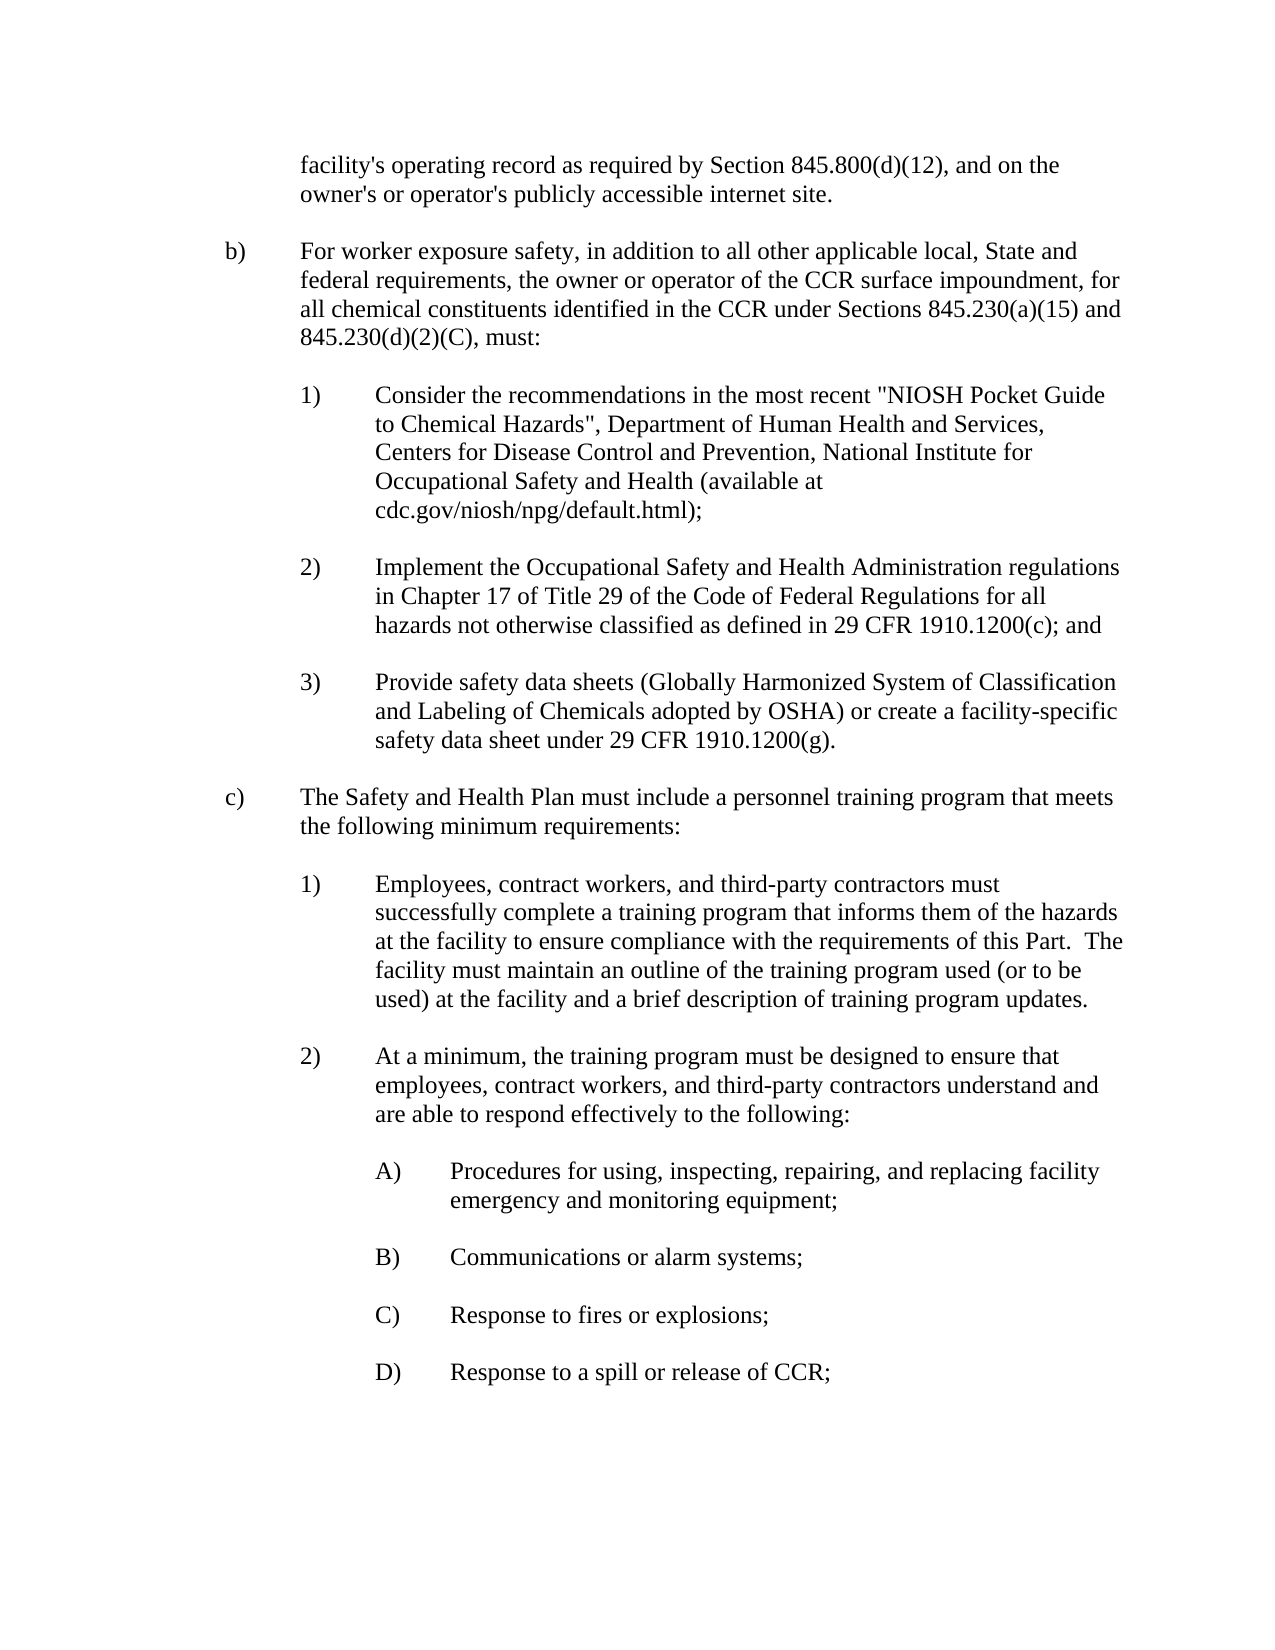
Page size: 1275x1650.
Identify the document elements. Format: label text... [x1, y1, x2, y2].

text A) Procedures for using, inspecting, repairing, and replacing facility emergency and monitoring equipment; [375, 1156, 1125, 1214]
text 2) At a minimum, the training program must be designed to ensure that employees, contract workers, and third-party contractors understand and are able to respond effectively to the following: [300, 1041, 1125, 1127]
text 2) Implement the Occupational Safety and Health Administration regulations in Chapter 17 of Title 29 of the Code of Federal Regulations for all hazards not otherwise classified as defined in 29 CFR 1910.1200(c); and [300, 552, 1125, 639]
text 1) Consider the recommendations in the most recent "NIOSH Pocket Guide to Chemical Hazards", Department of Human Health and Services, Centers for Disease Control and Prevention, National Institute for Occupational Safety and Health (available at cdc.gov/niosh/npg/default.html); [300, 380, 1125, 524]
text c) The Safety and Health Plan must include a personnel training program that meets the following minimum requirements: [225, 782, 1125, 840]
text 1) Employees, contract workers, and third-party contractors must successfully complete a training program that informs them of the hazards at the facility to ensure compliance with the requirements of this Part. The facility must maintain an outline of the training program used (or to be used) at the facility and a brief description of training program updates. [300, 869, 1125, 1012]
text B) Communications or alarm systems; [375, 1242, 1125, 1271]
text C) Response to fires or explosions; [375, 1300, 1125, 1329]
text 3) Provide safety data sheets (Globally Harmonized System of Classification and Labeling of Chemicals adopted by OSHA) or create a facility-specific safety data sheet under 29 CFR 1910.1200(g). [300, 667, 1125, 754]
text D) Response to a spill or release of CCR; [375, 1357, 1125, 1386]
text b) For worker exposure safety, in addition to all other applicable local, State and federal requirements, the owner or operator of the CCR surface impoundment, for all chemical constituents identified in the CCR under Sections 845.230(a)(15) and 845.230(d)(2)(C), must: [225, 236, 1125, 351]
